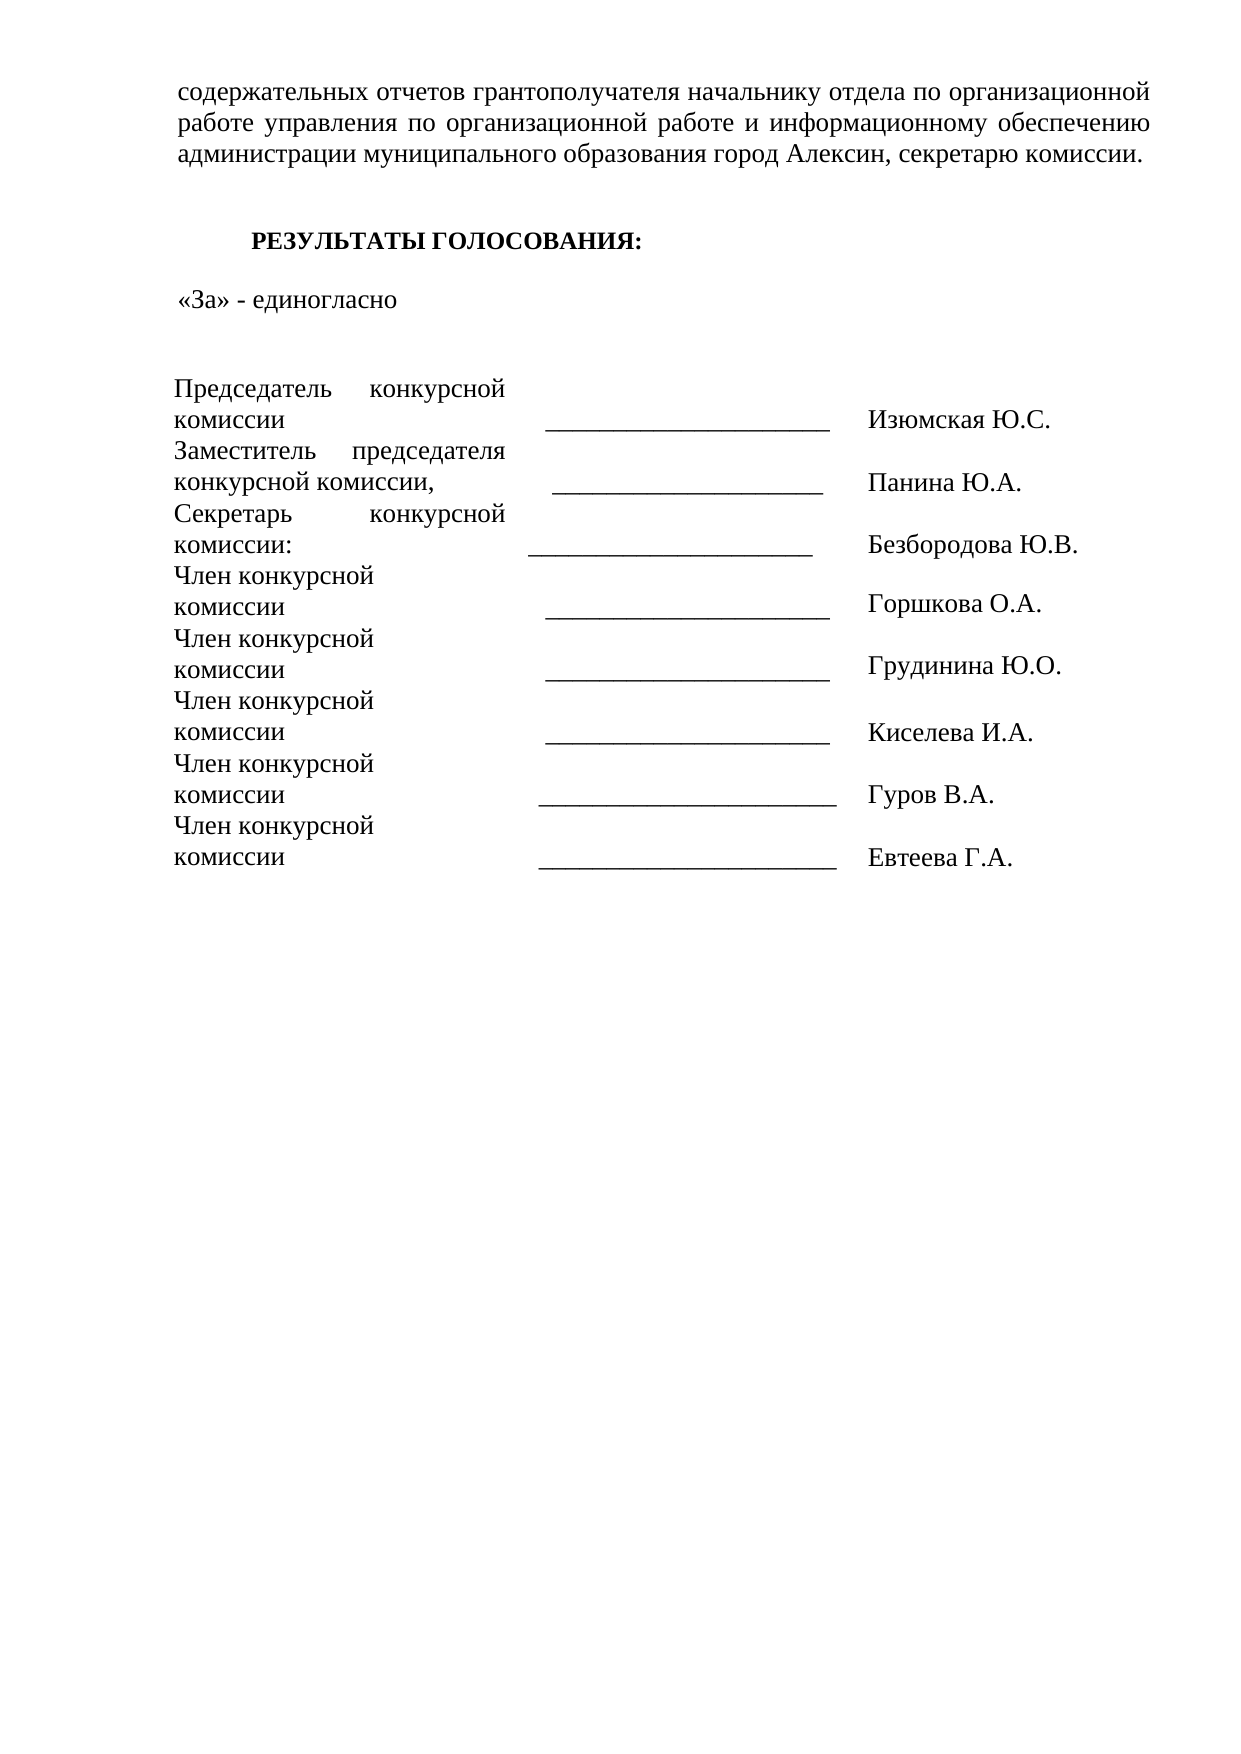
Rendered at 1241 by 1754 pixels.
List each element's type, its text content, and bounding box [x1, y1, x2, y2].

table_cell ______________________ [517, 747, 856, 809]
table_cell Гуров В.А. [856, 747, 1170, 809]
table_cell Секретарь конкурсной комиссии: [163, 497, 517, 559]
table_cell Член конкурсной комиссии [163, 685, 517, 747]
text «За» - единогласно [177, 283, 1152, 314]
table_header _____________________ [517, 372, 856, 434]
table_cell ______________________ [517, 810, 856, 903]
table_cell Заместитель председателя конкурсной комиссии, [163, 435, 517, 497]
table_cell _____________________ [517, 685, 856, 747]
table_cell Панина Ю.А. [856, 435, 1170, 497]
table_cell _____________________ [517, 560, 856, 622]
table_cell Член конкурсной комиссии [163, 747, 517, 809]
table_cell _____________________ [517, 497, 856, 559]
table_cell Член конкурсной комиссии [163, 560, 517, 622]
table_header Председатель конкурсной комиссии [163, 372, 517, 434]
table_cell Киселева И.А. [856, 685, 1170, 747]
table_cell ____________________ [517, 435, 856, 497]
table_cell Член конкурсной комиссии [163, 622, 517, 684]
table_header Изюмская Ю.С. [856, 372, 1170, 434]
table_cell Евтеева Г.А. [856, 810, 1170, 903]
table_cell _____________________ [517, 622, 856, 684]
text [177, 75, 1152, 168]
text РЕЗУЛЬТАТЫ ГОЛОСОВАНИЯ: [177, 226, 1152, 255]
table_cell Член конкурсной комиссии [163, 810, 517, 903]
table_cell Безбородова Ю.В. [856, 497, 1170, 559]
table_cell Грудинина Ю.О. [856, 622, 1170, 684]
table_cell Горшкова О.А. [856, 560, 1170, 622]
